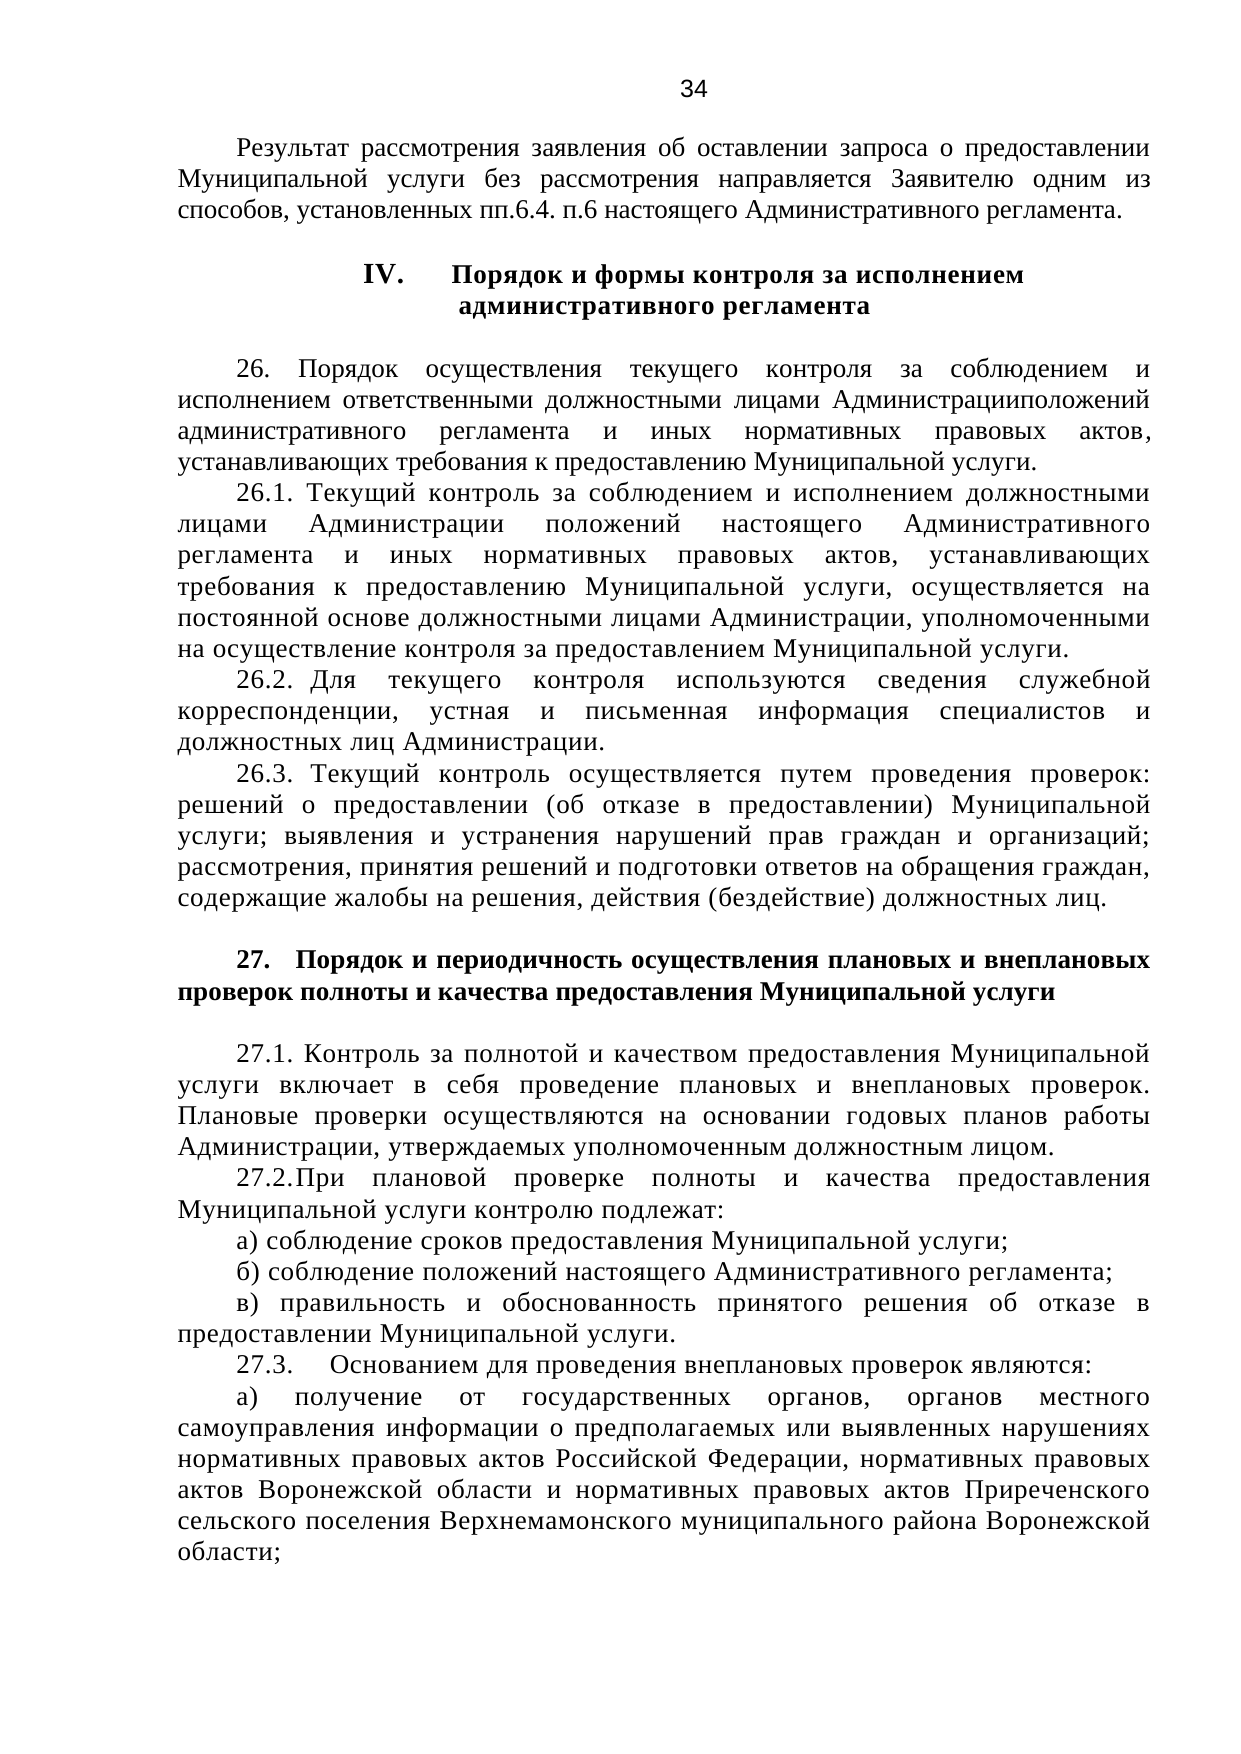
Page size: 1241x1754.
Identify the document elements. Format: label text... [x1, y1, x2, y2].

text в) правильность и обоснованность принятого решения об отказе в предоставлении Муниципальной услуги. [177, 1286, 1152, 1348]
text б) соблюдение положений настоящего Административного регламента; [177, 1255, 1152, 1286]
text 26. Порядок осуществления текущего контроля за соблюдением и исполнением ответственными должностными лицами Администрацииположений административного регламента и иных нормативных правовых актов, устанавливающих требования к предоставлению Муниципальной услуги. [177, 352, 1152, 476]
list При плановой проверке полноты и качества предоставления Муниципальной услуги контролю подлежат: [177, 1162, 1152, 1224]
list Для текущего контроля используются сведения служебной корреспонденции, устная и письменная информация специалистов и должностных лиц Администрации. [177, 663, 1152, 757]
text 27.1. Контроль за полнотой и качеством предоставления Муниципальной услуги включает в себя проведение плановых и внеплановых проверок. Плановые проверки осуществляются на основании годовых планов работы Администрации, утверждаемых уполномоченным должностным лицом. [177, 1037, 1152, 1162]
list Текущий контроль осуществляется путем проведения проверок: решений о предоставлении (об отказе в предоставлении) Муниципальной услуги; выявления и устранения нарушений прав граждан и организаций; рассмотрения, принятия решений и подготовки ответов на обращения граждан, содержащие жалобы на решения, действия (бездействие) должностных лиц. [177, 757, 1152, 912]
text Результат рассмотрения заявления об оставлении запроса о предоставлении Муниципальной услуги без рассмотрения направляется Заявителю одним из способов, установленных пп.6.4. п.6 настоящего Административного регламента. [177, 131, 1152, 225]
text а) соблюдение сроков предоставления Муниципальной услуги; [177, 1224, 1152, 1255]
list Порядок и формы контроля за исполнением административного регламента [177, 256, 1152, 321]
text а) получение от государственных органов, органов местного самоуправления информации о предполагаемых или выявленных нарушениях нормативных правовых актов Российской Федерации, нормативных правовых актов Воронежской области и нормативных правовых актов Приреченского сельского поселения Верхнемамонского муниципального района Воронежской области; [177, 1379, 1152, 1566]
list Основанием для проведения внеплановых проверок являются: [177, 1348, 1152, 1379]
list Порядок и периодичность осуществления плановых и внеплановых проверок полноты и качества предоставления Муниципальной услуги [177, 943, 1152, 1006]
text 26.1. Текущий контроль за соблюдением и исполнением должностными лицами Администрации положений настоящего Административного регламента и иных нормативных правовых актов, устанавливающих требования к предоставлению Муниципальной услуги, осуществляется на постоянной основе должностными лицами Администрации, уполномоченными на осуществление контроля за предоставлением Муниципальной услуги. [177, 476, 1152, 663]
